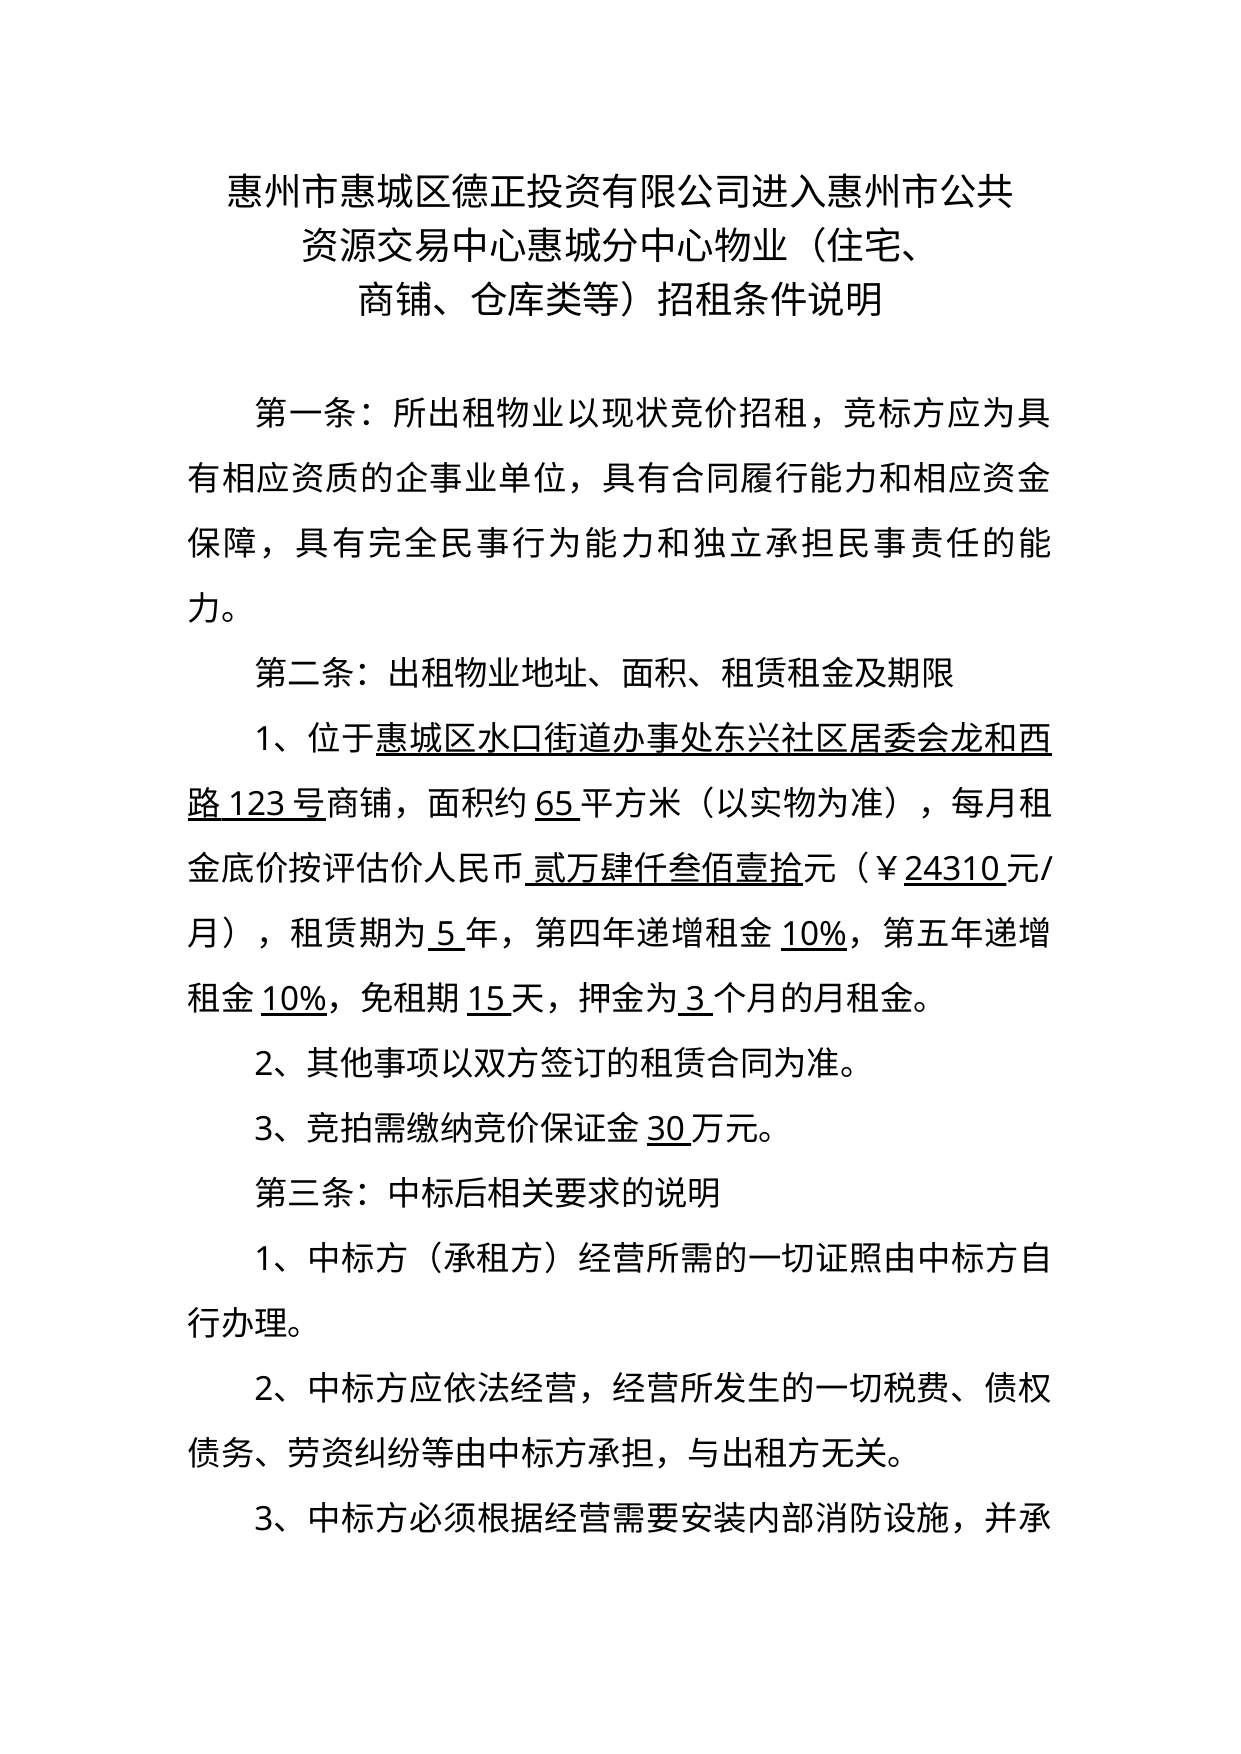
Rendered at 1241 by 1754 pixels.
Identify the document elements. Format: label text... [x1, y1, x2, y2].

text 1、中标方（承租方）经营所需的一切证照由中标方自行办理。 [187, 1224, 1053, 1354]
text 第二条：出租物业地址、面积、租赁租金及期限 [187, 639, 1053, 704]
text 2、中标方应依法经营，经营所发生的一切税费、债权债务、劳资纠纷等由中标方承担，与出租方无关。 [187, 1354, 1053, 1484]
text 商铺、仓库类等）招租条件说明 [187, 270, 1053, 324]
list 2、其他事项以双方签订的租赁合同为准。 [187, 1029, 1053, 1094]
list 3、竞拍需缴纳竞价保证金30万元。 [187, 1094, 1053, 1159]
text 惠州市惠城区德正投资有限公司进入惠州市公共 [187, 162, 1053, 216]
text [187, 1484, 1053, 1549]
text 资源交易中心惠城分中心物业（住宅、 [187, 216, 1053, 270]
list 1、位于惠城区水口街道办事处东兴社区居委会龙和西路123号商铺，面积约65平方米（以实物为准），每月租金底价按评估价人民币 贰万肆仟叁佰壹拾元（￥24310元/月），租赁期为 5 年，第四年递增租金10%，第五年递增租金10%，免租期15天，押金为 3 个月的月租金。 [187, 704, 1053, 1029]
text 第一条：所出租物业以现状竞价招租，竞标方应为具有相应资质的企事业单位，具有合同履行能力和相应资金保障，具有完全民事行为能力和独立承担民事责任的能力。 [187, 379, 1053, 639]
text 第三条：中标后相关要求的说明 [187, 1159, 1053, 1224]
